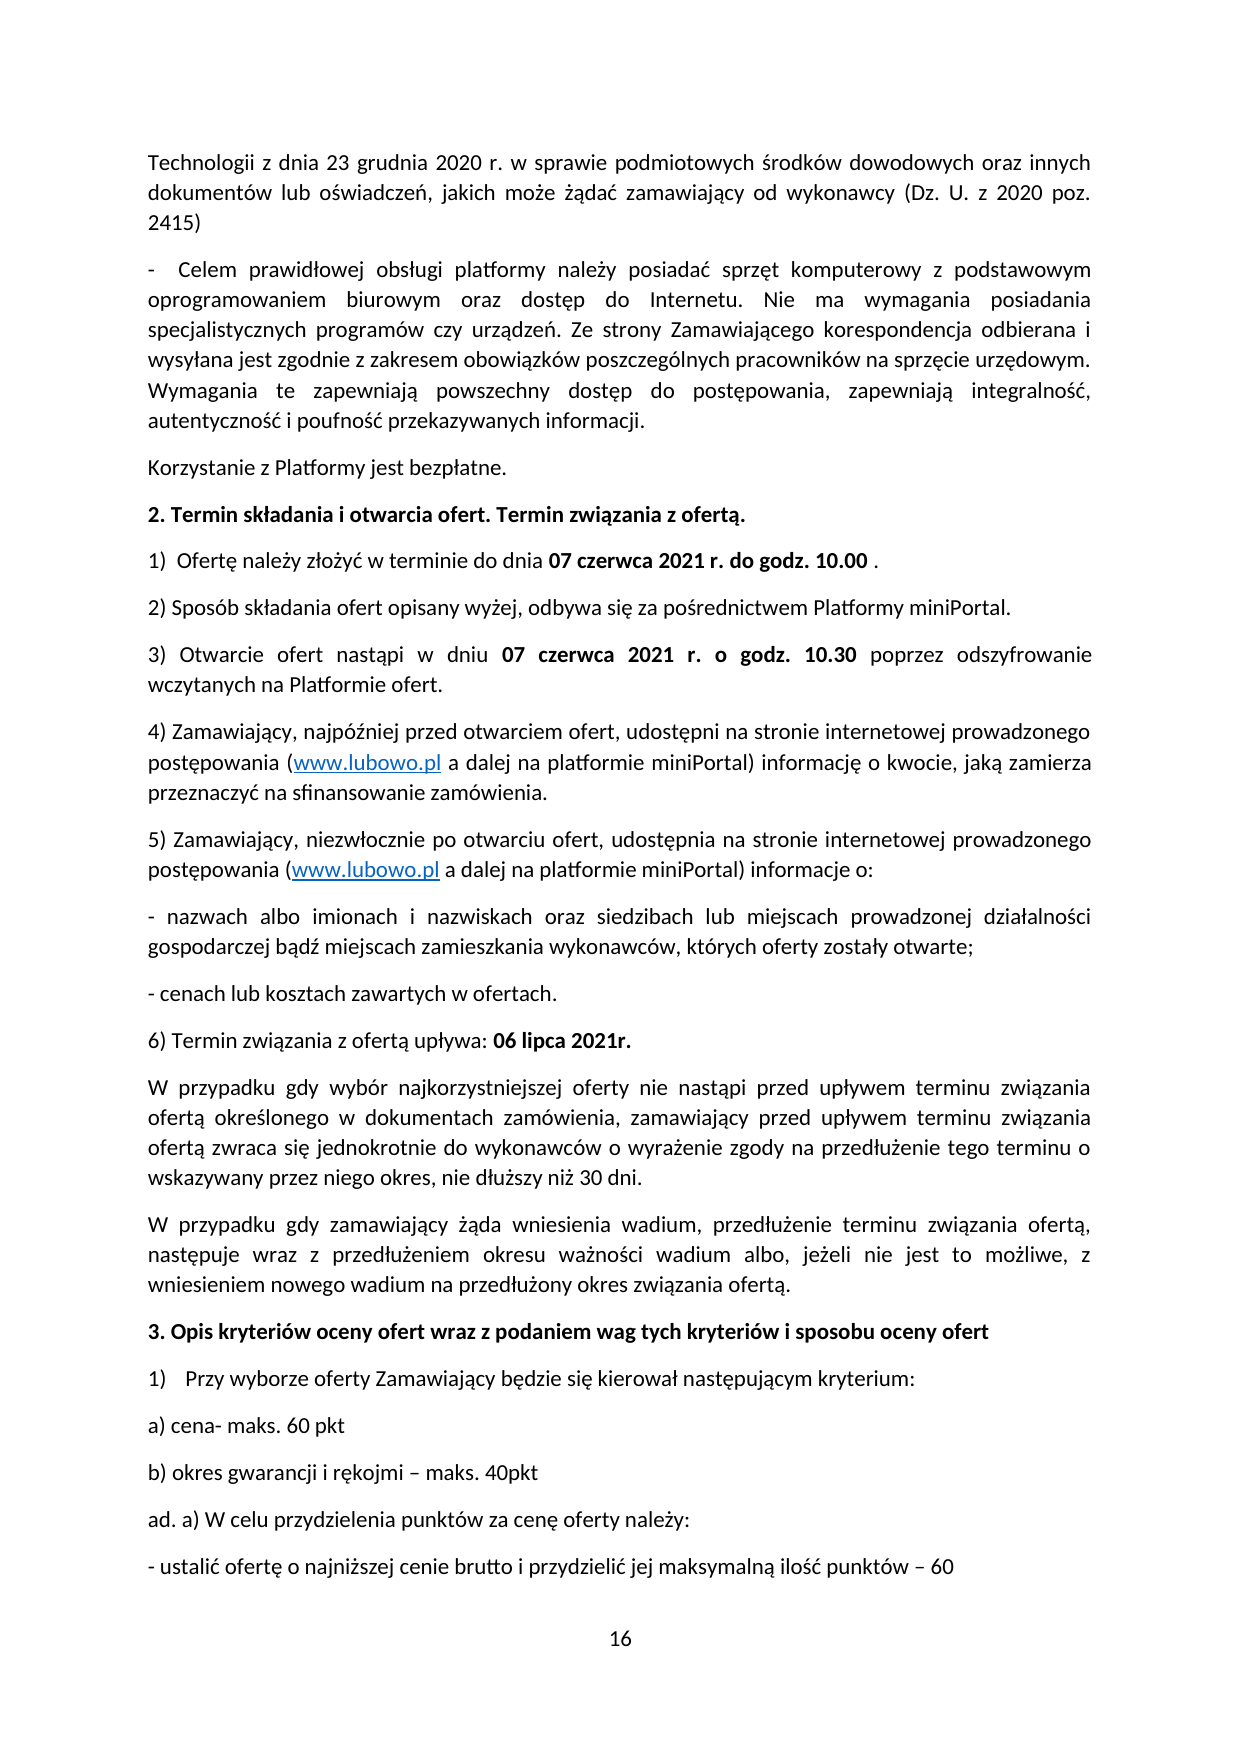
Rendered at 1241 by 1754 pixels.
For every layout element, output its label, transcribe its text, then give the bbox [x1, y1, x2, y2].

text a) cena- maks. 60 pkt [148, 1411, 1093, 1439]
list Przy wyborze oferty Zamawiający będzie się kierował następującym kryterium: [148, 1364, 1093, 1392]
text - ustalić ofertę o najniższej cenie brutto i przydzielić jej maksymalną ilość punktów – 60 [148, 1552, 1093, 1580]
text 2) Sposób składania ofert opisany wyżej, odbywa się za pośrednictwem Platformy miniPortal. [148, 593, 1093, 621]
text 4) Zamawiający, najpóźniej przed otwarciem ofert, udostępni na stronie internetowej prowadzonego postępowania (www.lubowo.pl a dalej na platformie miniPortal) informację o kwocie, jaką zamierza przeznaczyć na sfinansowanie zamówienia. [148, 717, 1093, 806]
text W przypadku gdy wybór najkorzystniejszej oferty nie nastąpi przed upływem terminu związania ofertą określonego w dokumentach zamówienia, zamawiający przed upływem terminu związania ofertą zwraca się jednokrotnie do wykonawców o wyrażenie zgody na przedłużenie tego terminu o wskazywany przez niego okres, nie dłuższy niż 30 dni. [148, 1073, 1093, 1191]
text - cenach lub kosztach zawartych w ofertach. [148, 979, 1093, 1007]
text Korzystanie z Platformy jest bezpłatne. [148, 453, 1093, 481]
text 3) Otwarcie ofert nastąpi w dniu 07 czerwca 2021 r. o godz. 10.30 poprzez odszyfrowanie wczytanych na Platformie ofert. [148, 640, 1093, 698]
text - Celem prawidłowej obsługi platformy należy posiadać sprzęt komputerowy z podstawowym oprogramowaniem biurowym oraz dostęp do Internetu. Nie ma wymagania posiadania specjalistycznych programów czy urządzeń. Ze strony Zamawiającego korespondencja odbierana i wysyłana jest zgodnie z zakresem obowiązków poszczególnych pracowników na sprzęcie urzędowym. Wymagania te zapewniają powszechny dostęp do postępowania, zapewniają integralność, autentyczność i poufność przekazywanych informacji. [148, 255, 1093, 434]
text ad. a) W celu przydzielenia punktów za cenę oferty należy: [148, 1505, 1093, 1533]
text 2. Termin składania i otwarcia ofert. Termin związania z ofertą. [148, 500, 1093, 528]
text - nazwach albo imionach i nazwiskach oraz siedzibach lub miejscach prowadzonej działalności gospodarczej bądź miejscach zamieszkania wykonawców, których oferty zostały otwarte; [148, 902, 1093, 960]
text 3. Opis kryteriów oceny ofert wraz z podaniem wag tych kryteriów i sposobu oceny ofert [148, 1317, 1093, 1345]
text W przypadku gdy zamawiający żąda wniesienia wadium, przedłużenie terminu związania ofertą, następuje wraz z przedłużeniem okresu ważności wadium albo, jeżeli nie jest to możliwe, z wniesieniem nowego wadium na przedłużony okres związania ofertą. [148, 1210, 1093, 1298]
text b) okres gwarancji i rękojmi – maks. 40pkt [148, 1458, 1093, 1486]
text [148, 148, 1093, 236]
text 6) Termin związania z ofertą upływa: 06 lipca 2021r. [148, 1026, 1093, 1054]
text 5) Zamawiający, niezwłocznie po otwarciu ofert, udostępnia na stronie internetowej prowadzonego postępowania (www.lubowo.pl a dalej na platformie miniPortal) informacje o: [148, 825, 1093, 883]
text 1) Ofertę należy złożyć w terminie do dnia 07 czerwca 2021 r. do godz. 10.00 . [148, 547, 1093, 574]
